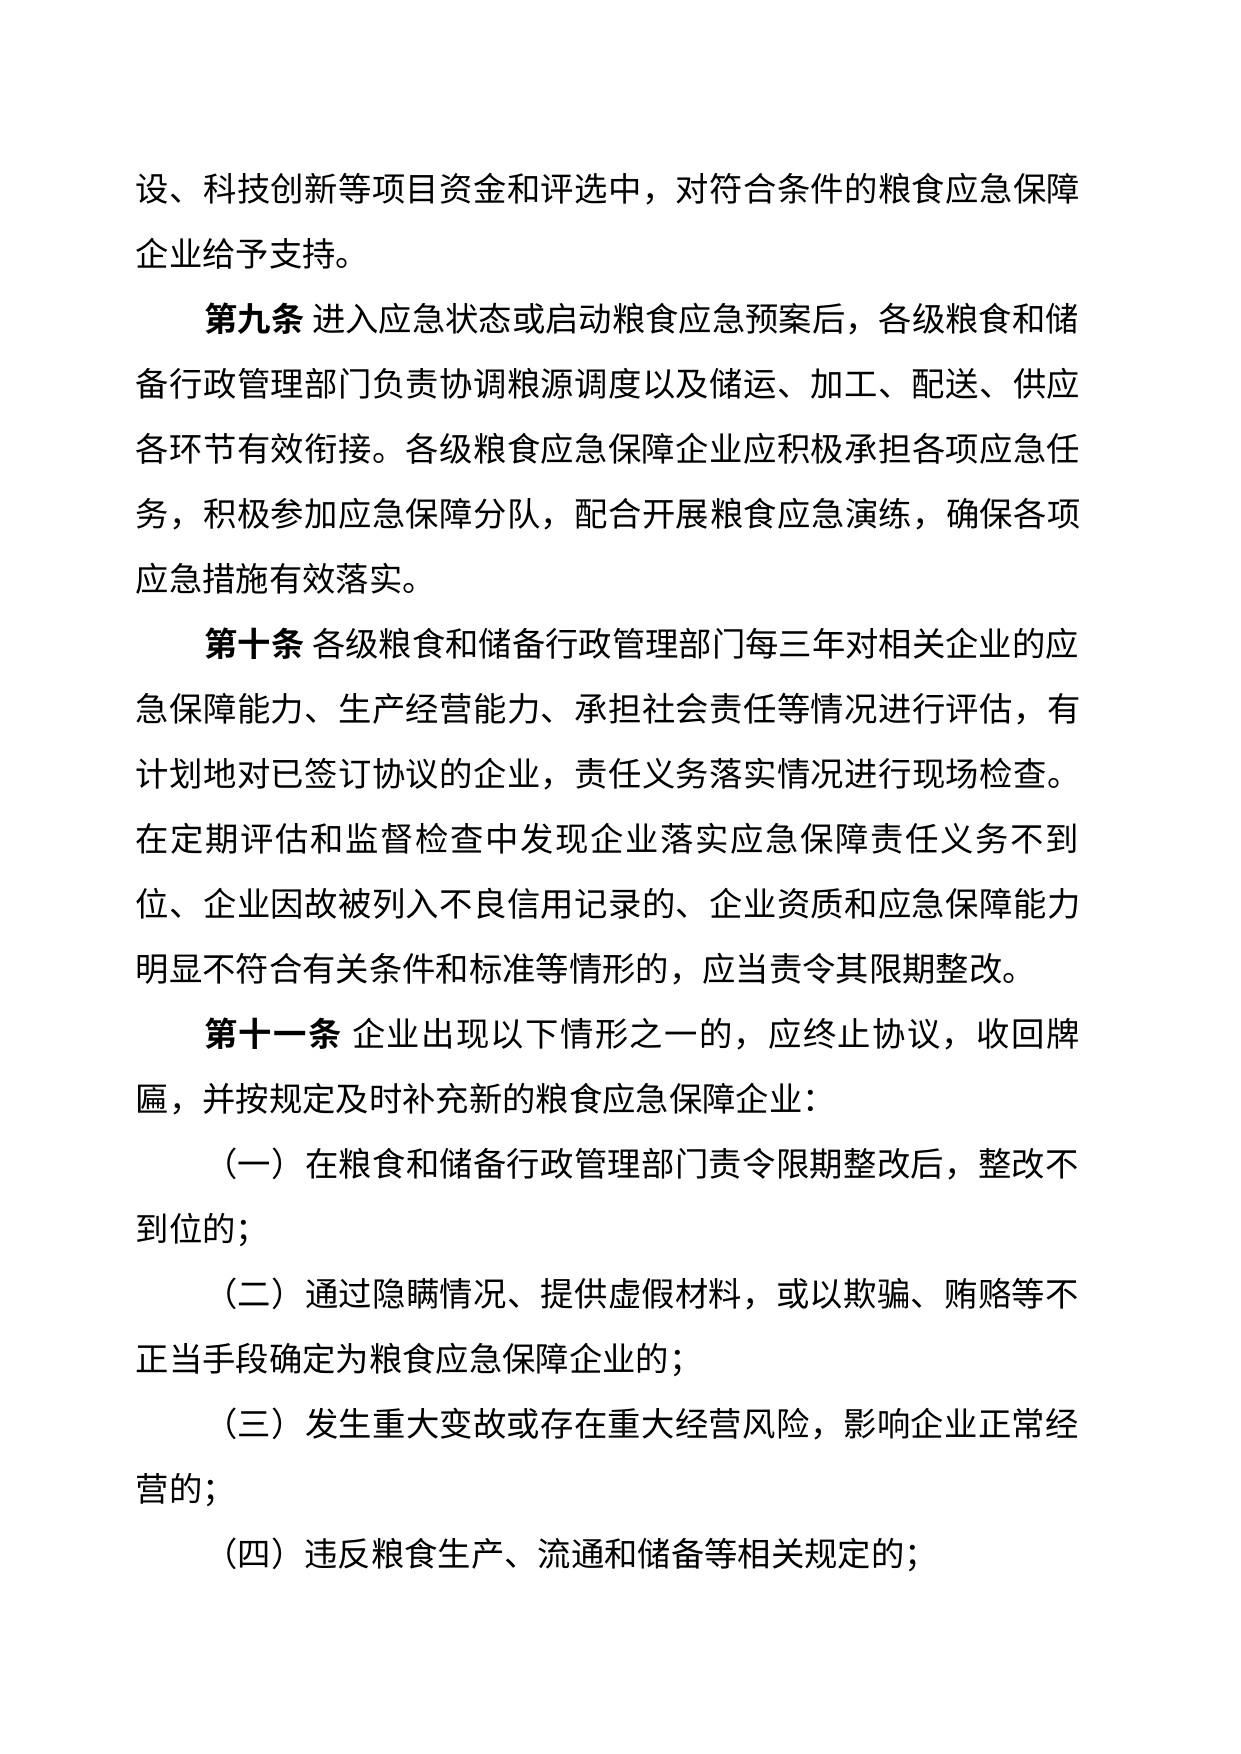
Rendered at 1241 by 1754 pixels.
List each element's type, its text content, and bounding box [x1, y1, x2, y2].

text 第九条 进入应急状态或启动粮食应急预案后，各级粮食和储备行政管理部门负责协调粮源调度以及储运、加工、配送、供应各环节有效衔接。各级粮食应急保障企业应积极承担各项应急任务，积极参加应急保障分队，配合开展粮食应急演练，确保各项应急措施有效落实。 [136, 284, 1081, 609]
text （一）在粮食和储备行政管理部门责令限期整改后，整改不到位的； [136, 1129, 1081, 1259]
text （三）发生重大变故或存在重大经营风险，影响企业正常经营的； [136, 1389, 1081, 1519]
text 第十条 各级粮食和储备行政管理部门每三年对相关企业的应急保障能力、生产经营能力、承担社会责任等情况进行评估，有计划地对已签订协议的企业，责任义务落实情况进行现场检查。在定期评估和监督检查中发现企业落实应急保障责任义务不到位、企业因故被列入不良信用记录的、企业资质和应急保障能力明显不符合有关条件和标准等情形的，应当责令其限期整改。 [136, 609, 1081, 999]
text 第十一条 企业出现以下情形之一的，应终止协议，收回牌匾，并按规定及时补充新的粮食应急保障企业： [136, 999, 1081, 1129]
text （四）违反粮食生产、流通和储备等相关规定的； [136, 1519, 1081, 1584]
text （二）通过隐瞒情况、提供虚假材料，或以欺骗、贿赂等不正当手段确定为粮食应急保障企业的； [136, 1259, 1081, 1389]
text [136, 154, 1081, 284]
